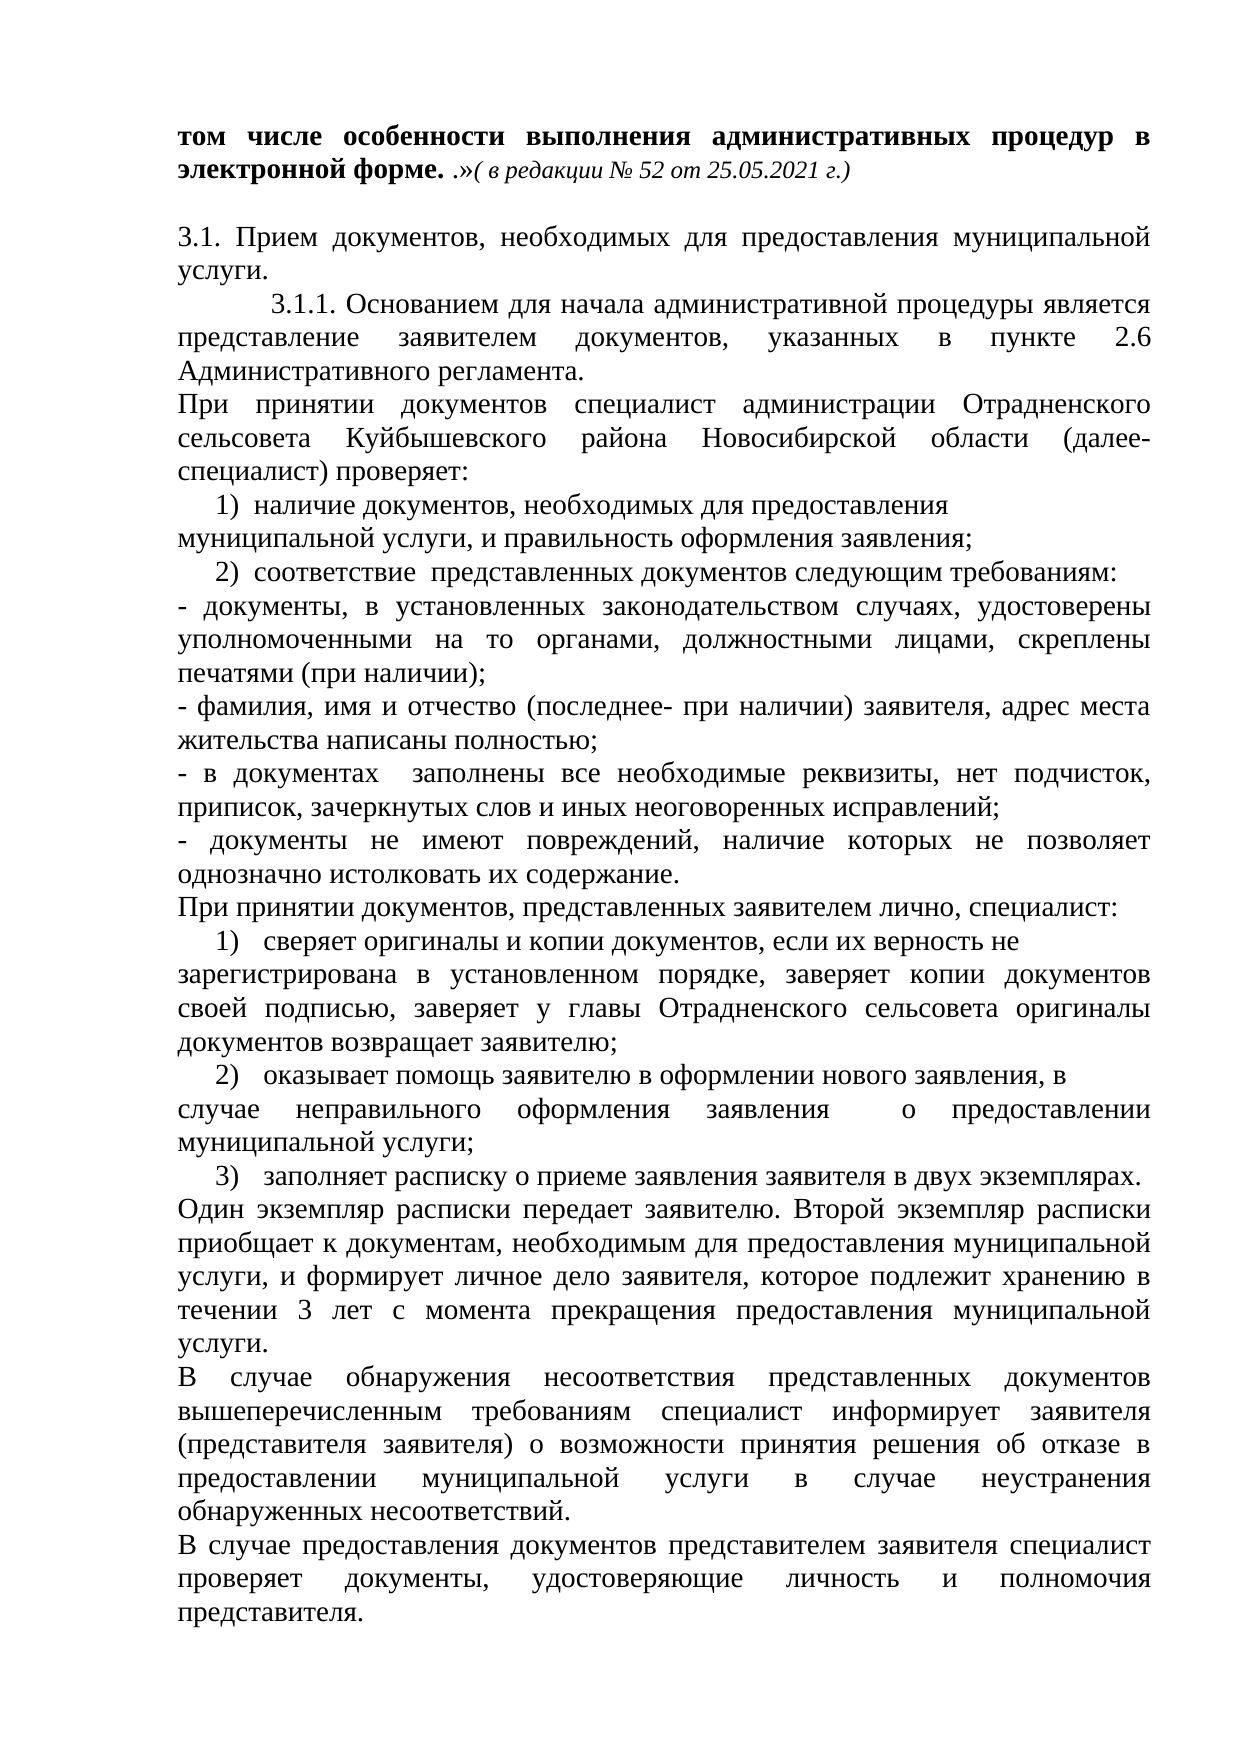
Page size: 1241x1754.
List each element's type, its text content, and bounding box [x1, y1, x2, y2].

list сверяет оригиналы и копии документов, если их верность не [215, 923, 1152, 957]
text При принятии документов специалист администрации Отрадненского сельсовета Куйбышевского района Новосибирской области (далее- специалист) проверяет: [177, 386, 1152, 487]
list соответствие представленных документов следующим требованиям: [215, 554, 1152, 588]
text Один экземпляр расписки передает заявителю. Второй экземпляр расписки приобщает к документам, необходимым для предоставления муниципальной услуги, и формирует личное дело заявителя, которое подлежит хранению в течении 3 лет с момента прекращения предоставления муниципальной услуги. [177, 1191, 1152, 1359]
text 3.1.1. Основанием для начала административной процедуры является представление заявителем документов, указанных в пункте 2.6 Административного регламента. [177, 286, 1152, 386]
text В случае обнаружения несоответствия представленных документов вышеперечисленным требованиям специалист информирует заявителя (представителя заявителя) о возможности принятия решения об отказе в предоставлении муниципальной услуги в случае неустранения обнаруженных несоответствий. [177, 1359, 1152, 1527]
text - в документах заполнены все необходимые реквизиты, нет подчисток, приписок, зачеркнутых слов и иных неоговоренных исправлений; [177, 755, 1152, 822]
list наличие документов, необходимых для предоставления [215, 487, 1152, 521]
text случае неправильного оформления заявления о предоставлении муниципальной услуги; [177, 1091, 1152, 1158]
list оказывает помощь заявителю в оформлении нового заявления, в [215, 1057, 1152, 1091]
text зарегистрирована в установленном порядке, заверяет копии документов своей подписью, заверяет у главы Отрадненского сельсовета оригиналы документов возвращает заявителю; [177, 957, 1152, 1057]
text При принятии документов, представленных заявителем лично, специалист: [177, 889, 1152, 923]
list заполняет расписку о приеме заявления заявителя в двух экземплярах. [215, 1158, 1152, 1191]
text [177, 118, 1152, 185]
text - фамилия, имя и отчество (последнее- при наличии) заявителя, адрес места жительства написаны полностью; [177, 688, 1152, 755]
text - документы не имеют повреждений, наличие которых не позволяет однозначно истолковать их содержание. [177, 822, 1152, 889]
text - документы, в установленных законодательством случаях, удостоверены уполномоченными на то органами, должностными лицами, скреплены печатями (при наличии); [177, 588, 1152, 688]
text муниципальной услуги, и правильность оформления заявления; [177, 521, 1152, 554]
text В случае предоставления документов представителем заявителя специалист проверяет документы, удостоверяющие личность и полномочия представителя. [177, 1527, 1152, 1627]
text 3.1. Прием документов, необходимых для предоставления муниципальной услуги. [177, 219, 1152, 286]
